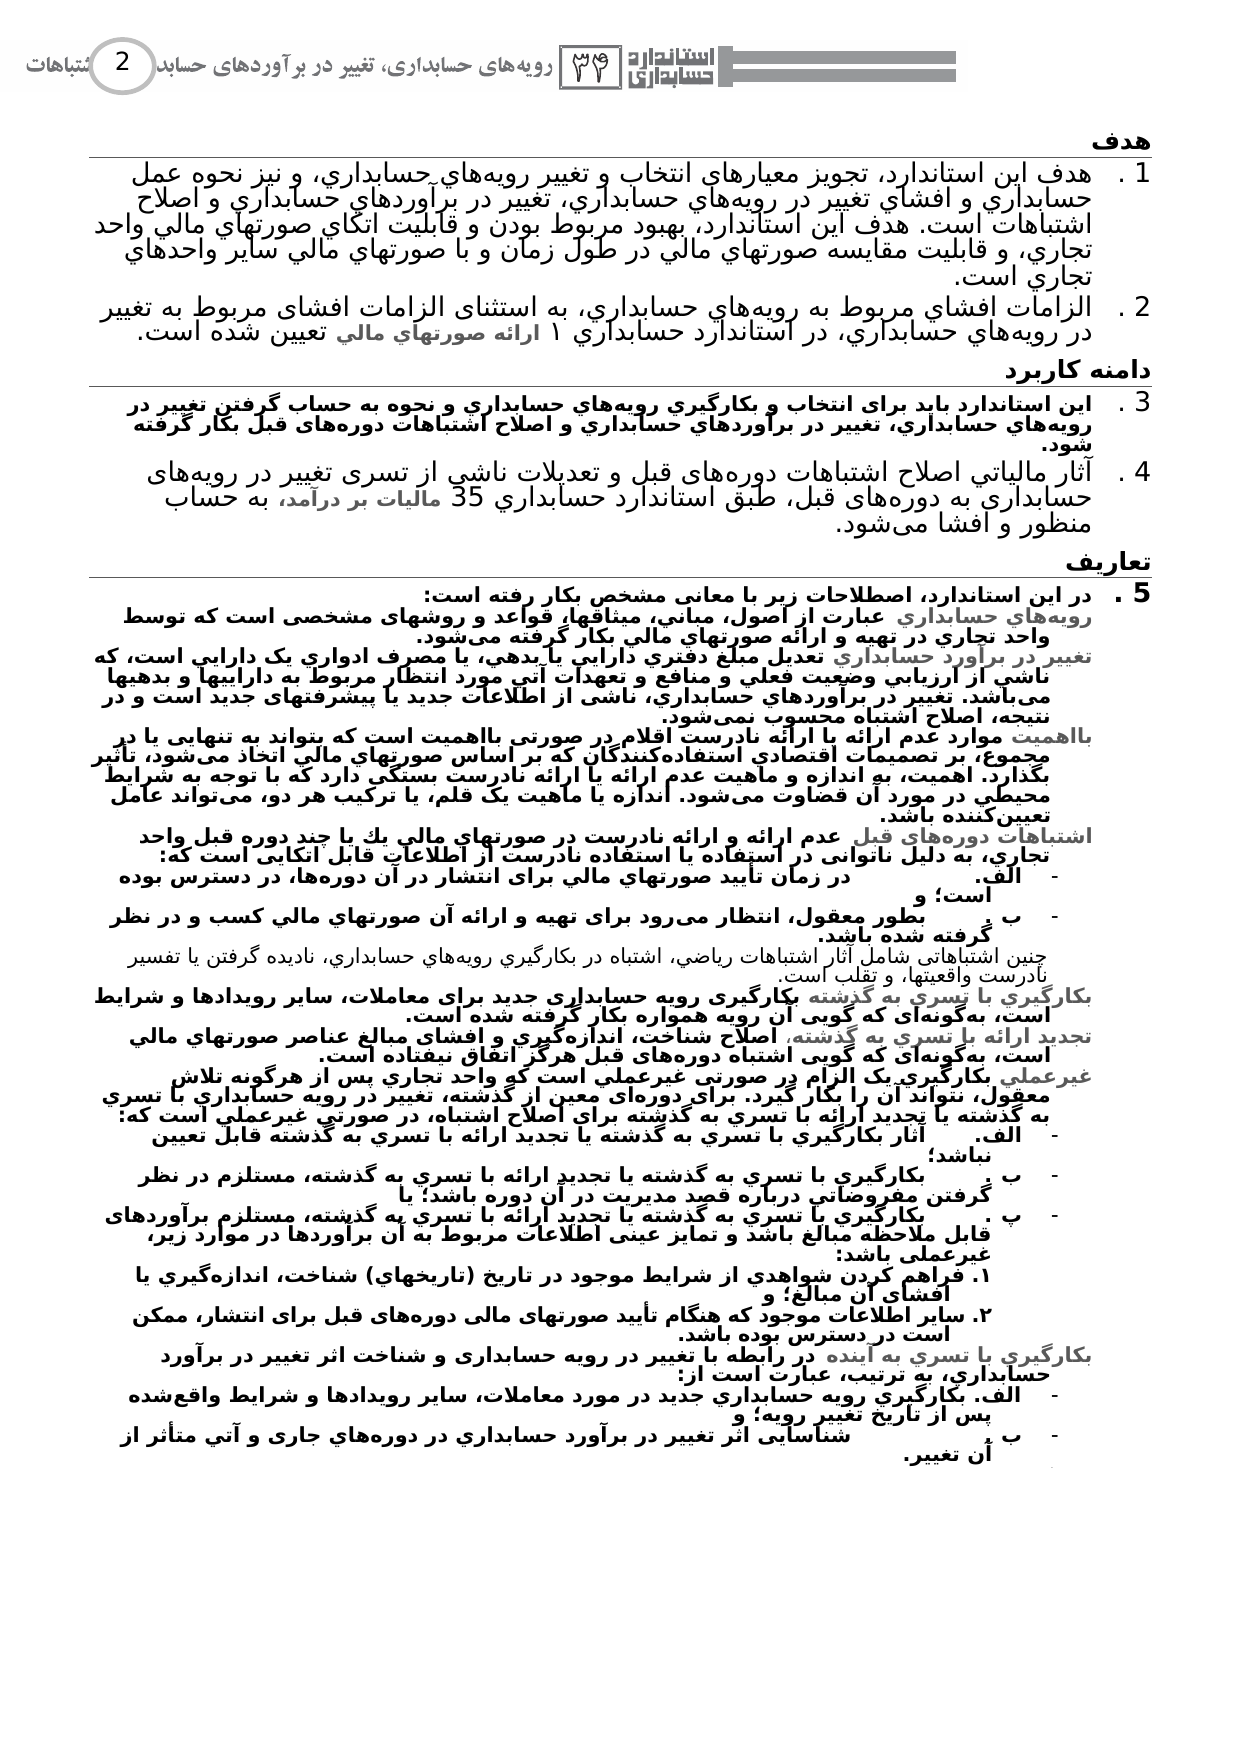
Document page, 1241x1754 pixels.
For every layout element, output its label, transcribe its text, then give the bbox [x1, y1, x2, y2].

list ب . شناسایی اثر تغيير در برآورد حسابداري در دوره‌هاي جاری و آتي متأثر از آن تغيير. [89, 1426, 1051, 1466]
text رويه‌هاي حسابداري عبارت از اصول، مباني، ميثاقها، قواعد و روشهای مشخصی است که توسط واحد تجاري در تهيه و ارائه صورتهاي مالي بکار گرفته می‌شود. [89, 608, 1092, 648]
text 4 . آثار مالياتي اصلاح اشتباهات دوره‌های قبل و تعديلات ناشی از تسری تغییر در رویه‌های حسابداری به دوره‌های قبل، طبق استاندارد حسابداري 35 ماليات بر درآمد، به حساب منظور و افشا می‌شود. [89, 461, 1152, 539]
list الف. بكارگيري رويه حسابداري جدید در مورد معاملات، ساير رويداد‌ها و شرايط واقع‌شده پس از تاريخ تغییر رويه؛ و [89, 1386, 1051, 1426]
text 5 . در این استاندارد، اصطلاحات زیر با معانی مشخص بکار رفته است: [89, 582, 1152, 608]
text هدف [89, 131, 1152, 157]
text ٢. سایر اطلاعات موجود که هنگام تأیید صورتهای مالی دوره‎‌های قبل برای انتشار، ممکن است در دسترس بوده باشد. [89, 1307, 992, 1347]
text ١. فراهم کردن شواهدي از شرايط موجود در تاريخ (تاريخهاي) شناخت، اندازه‌گيري يا افشای آن مبالغ؛ و [89, 1267, 992, 1307]
list الف. آثار بكارگيري با تسري به گذشته يا تجديد ارائه با تسري به گذشته قابل تعيين نباشد؛ [89, 1127, 1051, 1167]
text تعاریف [89, 551, 1152, 577]
text 2 . الزامات افشاي مربوط به رويه‌هاي حسابداري، به استثنای الزامات افشای مربوط به تغيير در رويه‌هاي حسابداري، در استاندارد حسابداري ١ ارائه صورتهاي مالي تعیین شده است. [89, 296, 1152, 347]
text بكارگيري با تسري به گذشته بکارگیری رويه حسابداری جديد برای معاملات، ساير رويداد‌ها و شرايط است، به‌گونه‌ای که گویی آن رويه همواره بکار گرفته شده است. [89, 987, 1092, 1027]
list ب . بطور معقول، انتظار می‌رود برای تهيه و ارائه آن صورتهاي مالي کسب و در نظر گرفته شده باشد. [89, 908, 1051, 947]
list الف. در زمان تأیید صورتهاي مالي برای انتشار در آن دوره‌ها، در دسترس بوده است؛ و [89, 868, 1051, 908]
text 3 . این استاندارد بايد برای انتخاب و بكارگيري رويه‌هاي حسابداري و نحوه به حساب گرفتن تغيير در رويه‌هاي حسابداري، تغيير در برآورد‌هاي حسابداري و اصلاح اشتباهات دوره‌های قبل بكار گرفته شود. [89, 391, 1152, 457]
list ب . بكارگيري با تسري به گذشته يا تجديد ارائه با تسري به گذشته، مستلزم در نظر گرفتن مفروضاتي درباره قصد مدیریت در آن دوره باشد؛ يا [89, 1167, 1051, 1207]
list پ . بكارگيري با تسري به گذشته يا تجديد ارائه با تسري به گذشته، مستلزم برآوردهای قابل ملاحظه مبالغ باشد و تمایز عینی اطلاعات مربوط به آن برآوردها در موارد زیر، غیرعملی باشد: [89, 1207, 1051, 1267]
text 1 . هدف اين استاندارد، تجویز معیارهای انتخاب و تغيير رويه‌هاي حسابداري، و نیز نحوه عمل حسابداري و افشاي تغيير در رويه‌هاي حسابداري، تغيير در برآورد‌هاي حسابداري و اصلاح اشتباهات است. هدف این استاندارد، بهبود مربوط بودن و قابليت اتكاي صورتهاي مالي واحد تجاري، و قابليت مقايسه‌ صورتهاي مالي در طول زمان و با صورتهاي مالي ساير واحد‌هاي تجاري است. [89, 162, 1152, 291]
text تغيير در برآورد‌ حسابداري تعديل مبلغ دفتري دارايي يا بدهي، يا مصرف ادواري یک دارايي است، كه ناشي از ارزيابي وضعيت فعلي و منافع و تعهدات آتي مورد انتظار مربوط به داراييها و بدهيها می‌باشد. تغيير در برآورد‌هاي حسابداري، ناشی از اطلاعات جديد يا پیشرفتهای جديد است و در نتیجه، اصلاح اشتباه محسوب نمی‌شود. [89, 648, 1092, 728]
text تجديد ارائه با تسري به گذشته، اصلاح شناخت، اندازه‌گيري و افشای مبالغ عناصر صورتهاي مالي است، به‌گونه‌ای که گویی اشتباه دوره‌های قبل هرگز اتفاق نيفتاده است. [529, 1027, 1092, 1067]
text تجديد ارائه با تسري به گذشته، اصلاح شناخت، اندازه‌گيري و افشای مبالغ عناصر صورتهاي مالي است، به‌گونه‌ای که گویی اشتباه دوره‌های قبل هرگز اتفاق نيفتاده است. [89, 1027, 563, 1067]
text بااهميت موارد عدم ارائه يا ارائه نادرست اقلام در صورتی بااهميت است که بتواند به تنهایی يا در مجموع، بر تصميمات اقتصادي استفاده‌کنندگان که بر اساس صورتهاي مالي اتخاذ می‌شود، تأثیر بگذارد. اهميت، به اندازه و ماهيت عدم ارائه يا ارائه نادرست بستگی دارد که با توجه به شرايط محيطي در مورد آن قضاوت می‌شود. اندازه يا ماهيت يک قلم، يا ترکيب هر دو، می‌تواند عامل تعيين‌کننده باشد. [89, 728, 1092, 828]
text دامنه كاربرد [89, 360, 1152, 386]
text اشتباهات دوره‌های‌ قبل عدم ارائه و ارائه نادرست در صورتهاي مالي يك يا چند دوره قبل واحد تجاري، به دلیل ناتوانی در استفاده يا استفاده نادرست از اطلاعات قابل اتکایی است كه: [89, 828, 1092, 868]
text چنين اشتباهاتی شامل آثار اشتباهات رياضي، اشتباه در بكارگيري رويه‌هاي حسابداري، ناديده گرفتن یا تفسیر نادرست واقعيتها، و تقلب است. [89, 947, 1093, 987]
text بكارگيري با تسري به آينده در رابطه با تغییر در رویه حسابداری و شناخت اثر تغيير در برآورد حسابداري، به ترتيب، عبارت است از: [89, 1347, 1092, 1386]
text غیر‌عملي بکارگيري يک الزام در صورتی غيرعملي است که واحد تجاري پس از هرگونه تلاش معقول، نتواند آن را بکار گيرد. برای دوره‌ای‌ معین از گذشته، تغيير در رويه حسابداري با تسري به گذشته يا تجديد ارائه با تسري به گذشته برای اصلاح اشتباه، در صورتي غيرعملي است كه: [89, 1067, 1092, 1127]
